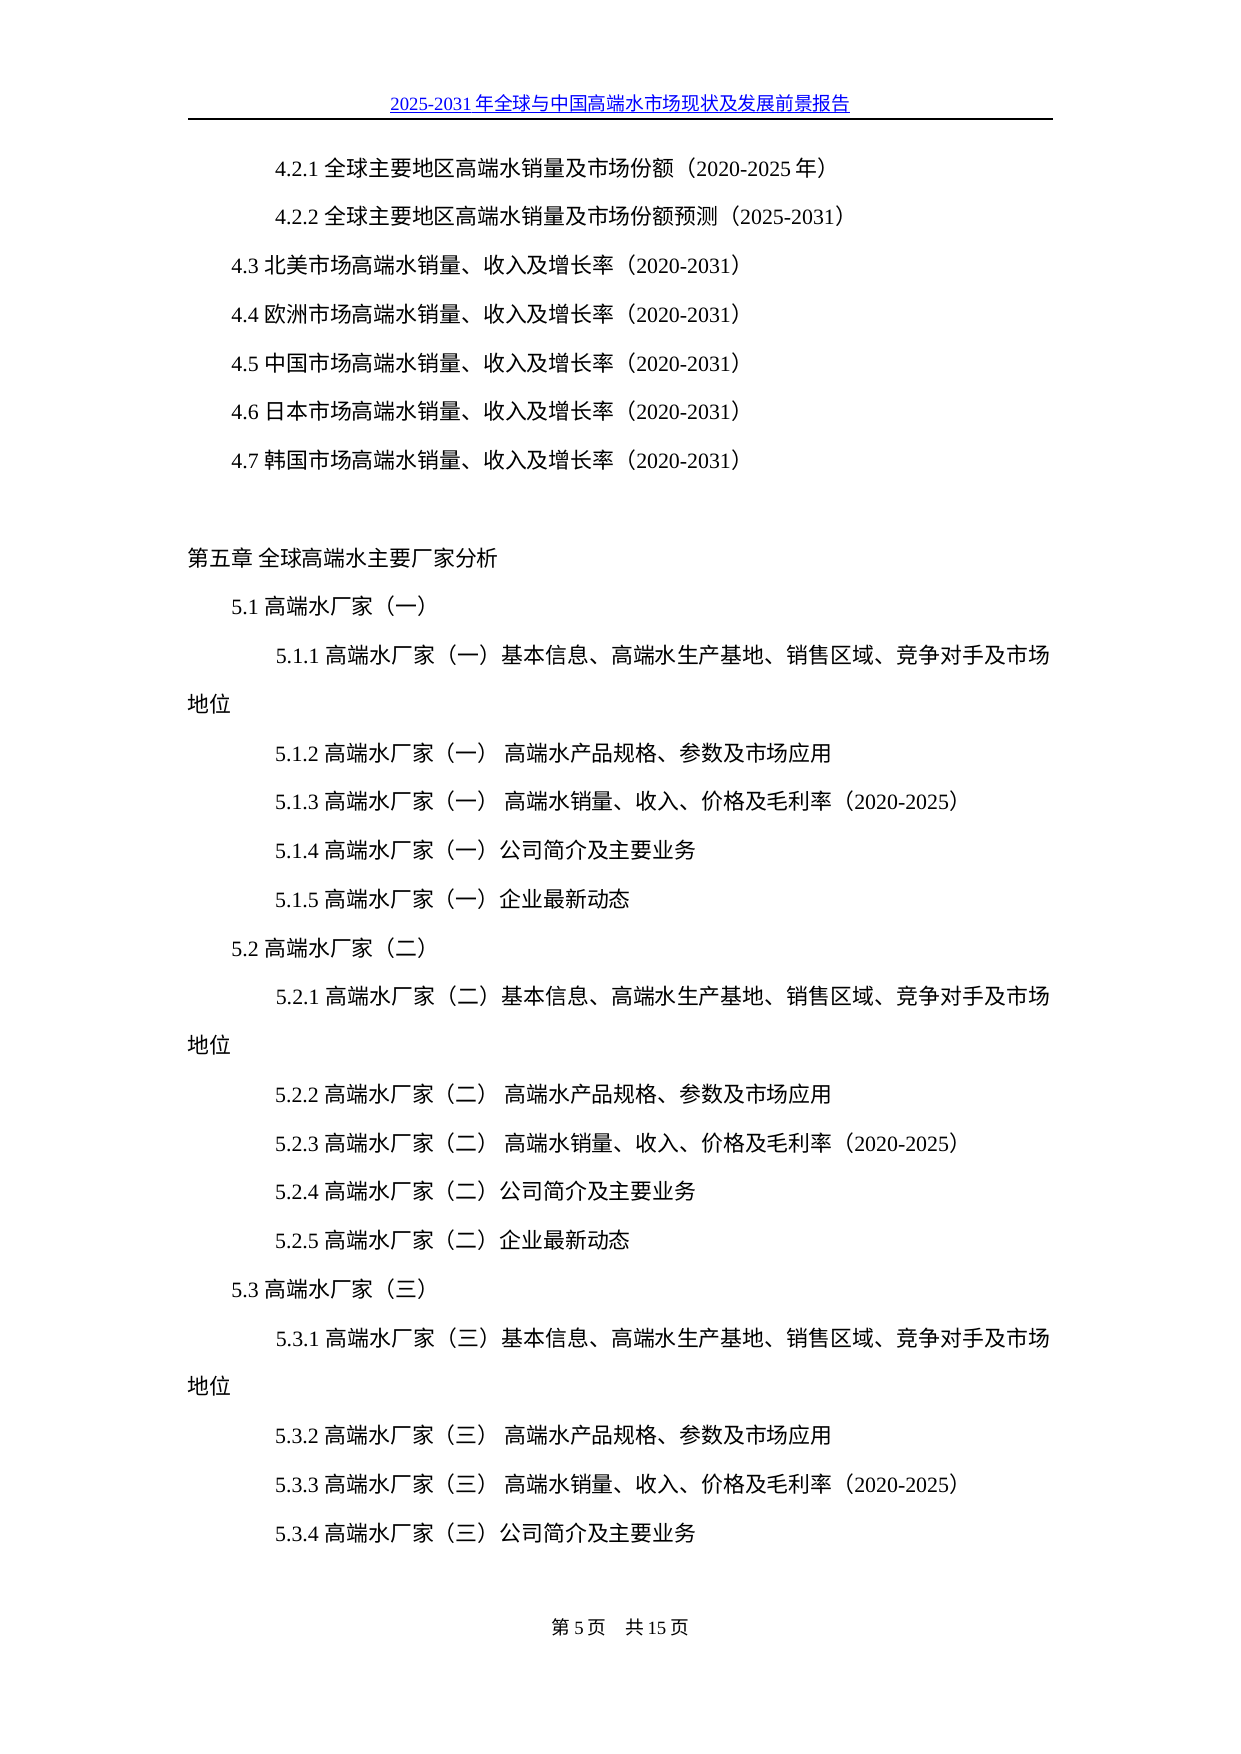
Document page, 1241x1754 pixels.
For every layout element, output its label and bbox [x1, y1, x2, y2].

text [187, 150, 1053, 1548]
